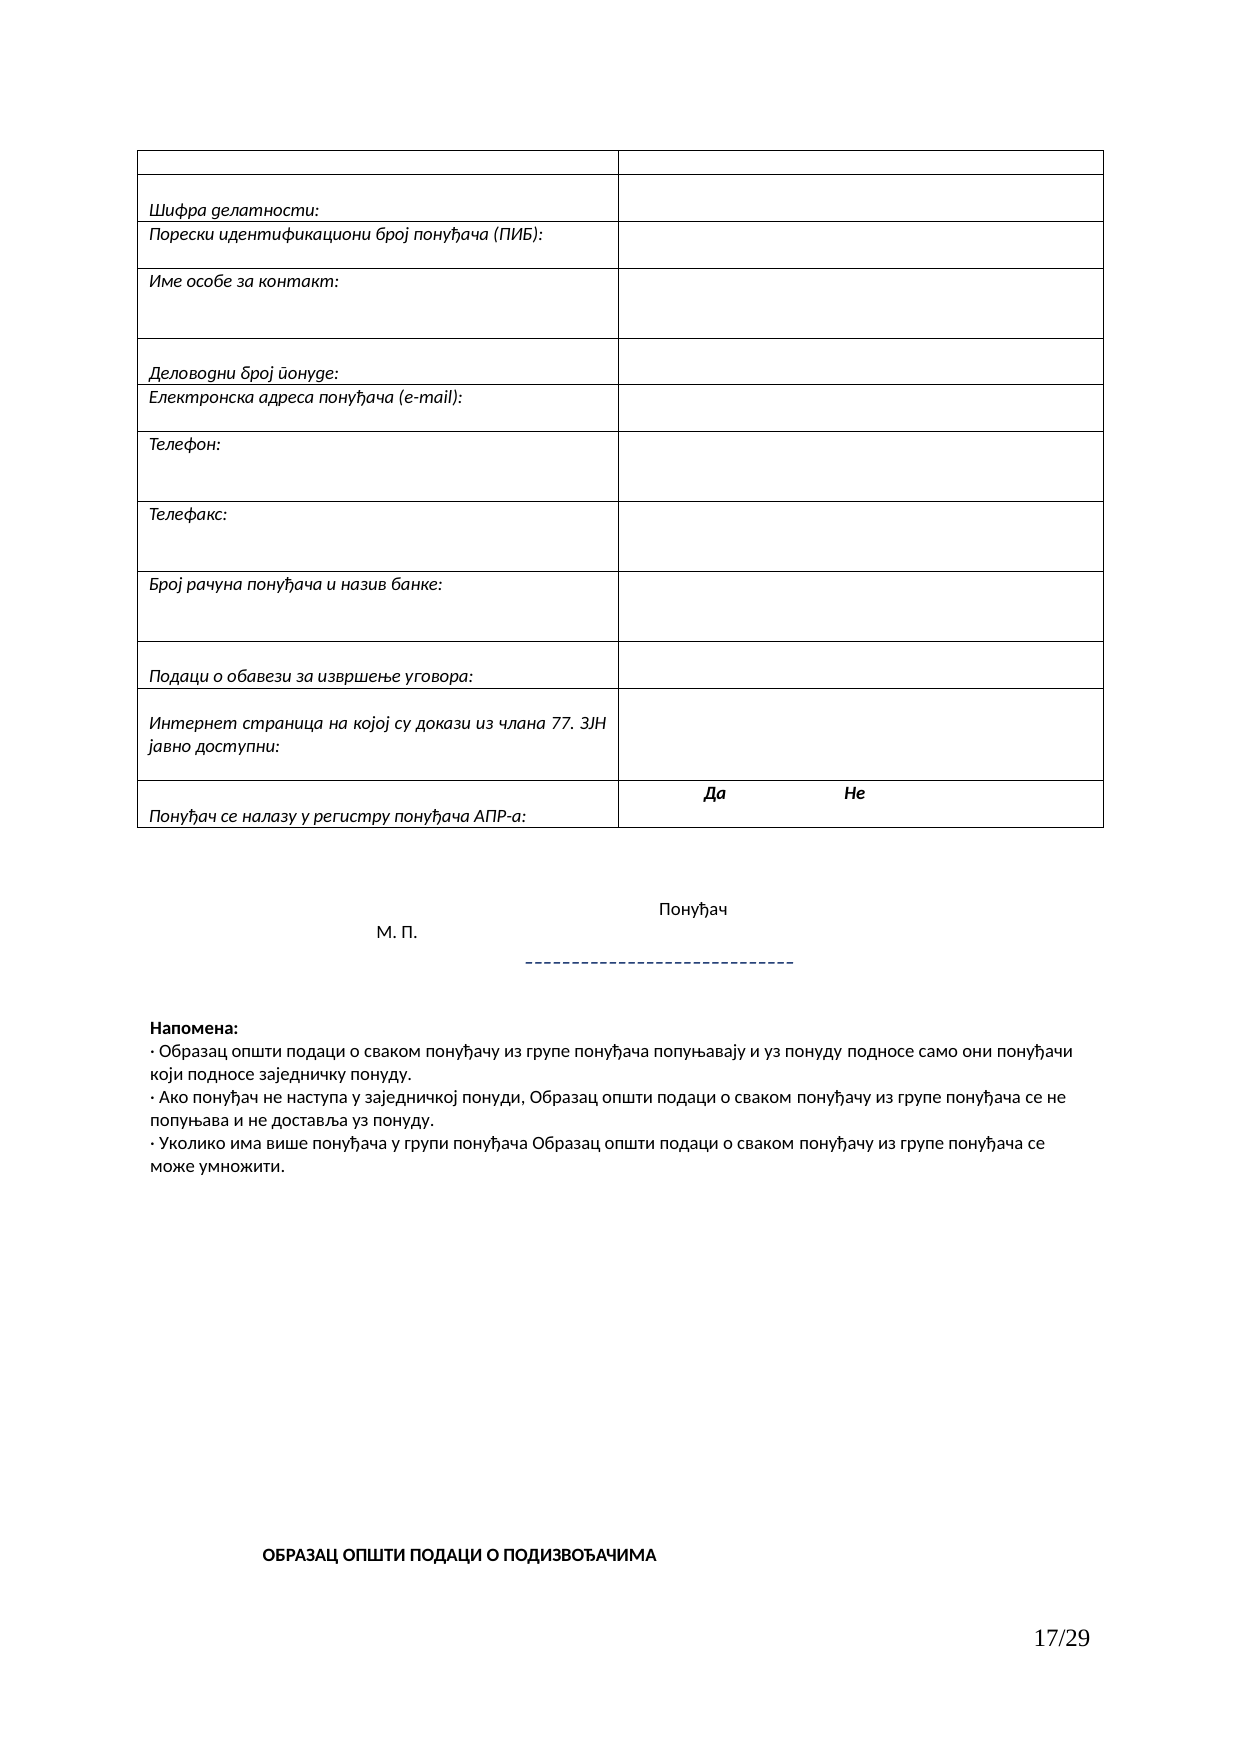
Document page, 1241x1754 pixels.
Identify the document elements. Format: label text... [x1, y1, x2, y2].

table_cell [619, 175, 1103, 221]
text · Ако понуђач не наступа у заједничкој понуди, Образац општи подаци о сваком понуђачу из групе понуђача се не попуњава и не доставља уз понуду. [150, 1085, 1090, 1131]
text · Образац општи подаци о сваком понуђачу из групе понуђача попуњавају и уз понуду подносе само они понуђачи који подносе заједничку понуду. [150, 1039, 1090, 1085]
table_cell Интернет страница на којој су докази из члана 77. ЗЈН јавно доступни: [138, 689, 618, 780]
table_cell [619, 502, 1103, 571]
table_cell [619, 151, 1103, 174]
table_cell [619, 432, 1103, 501]
table_cell Понуђач се налазу у регистру понуђача АПР-а: [138, 781, 618, 827]
table_cell [619, 689, 1103, 780]
table_cell Електронска адреса понуђача (e-mail): [138, 385, 618, 431]
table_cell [138, 151, 618, 174]
table_cell [619, 385, 1103, 431]
table_cell [619, 269, 1103, 337]
table_cell Број рачуна понуђача и назив банке: [138, 572, 618, 641]
table_cell Име особе за контакт: [138, 269, 618, 337]
text · Уколико има више понуђача у групи понуђача Образац општи подаци о сваком понуђачу из групе понуђача се може умножити. [150, 1131, 1090, 1177]
table_cell Да Не [619, 781, 1103, 827]
table_cell [619, 222, 1103, 268]
text Напомена: [150, 1017, 1090, 1039]
table_cell [619, 642, 1103, 687]
text _____________________________ [450, 943, 1090, 966]
table_cell [619, 572, 1103, 641]
text Понуђач [225, 897, 1090, 920]
table_cell [619, 339, 1103, 384]
table_cell Подаци о обавези за извршење уговора: [138, 642, 618, 687]
table_cell Телефон: [138, 432, 618, 501]
table_cell Порески идентификациони број понуђача (ПИБ): [138, 222, 618, 268]
text ОБРАЗАЦ ОПШТИ ПОДАЦИ О ПОДИЗВОЂАЧИМА [262, 1544, 1090, 1567]
table_cell Шифра делатности: [138, 175, 618, 221]
table_cell Телефакс: [138, 502, 618, 571]
text М. П. [225, 920, 1090, 943]
table_cell Деловодни број понуде: [138, 339, 618, 384]
